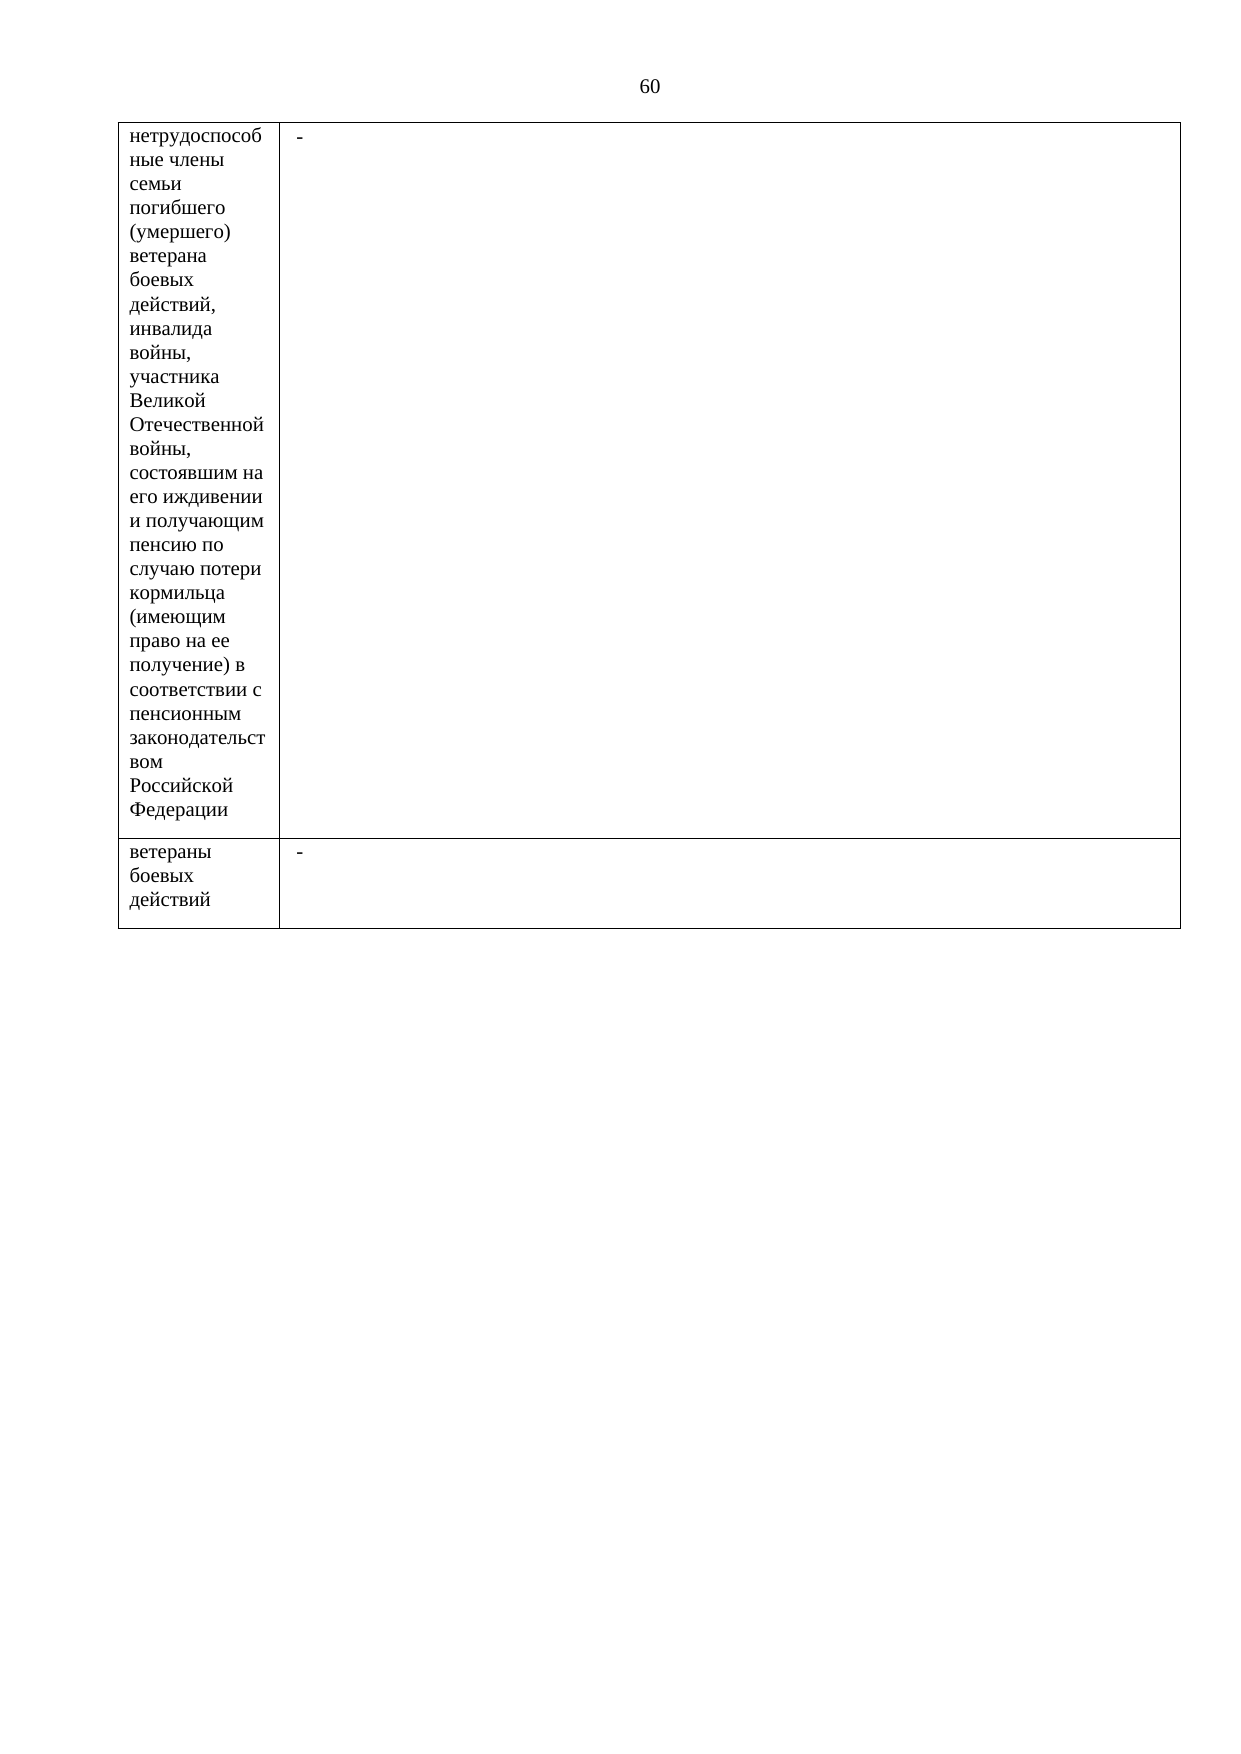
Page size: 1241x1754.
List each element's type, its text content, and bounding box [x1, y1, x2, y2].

table_cell - [280, 123, 1180, 837]
table_cell ветераны боевых действий [119, 839, 279, 927]
table_cell нетрудоспособные члены семьи погибшего (умершего) ветерана боевых действий, инвалида войны, участника Великой Отечественной войны, состоявшим на его иждивении и получающим пенсию по случаю потери кормильца (имеющим право на ее получение) в соответствии с пенсионным законодательством Российской Федерации [119, 123, 279, 837]
table_cell - [280, 839, 1180, 927]
